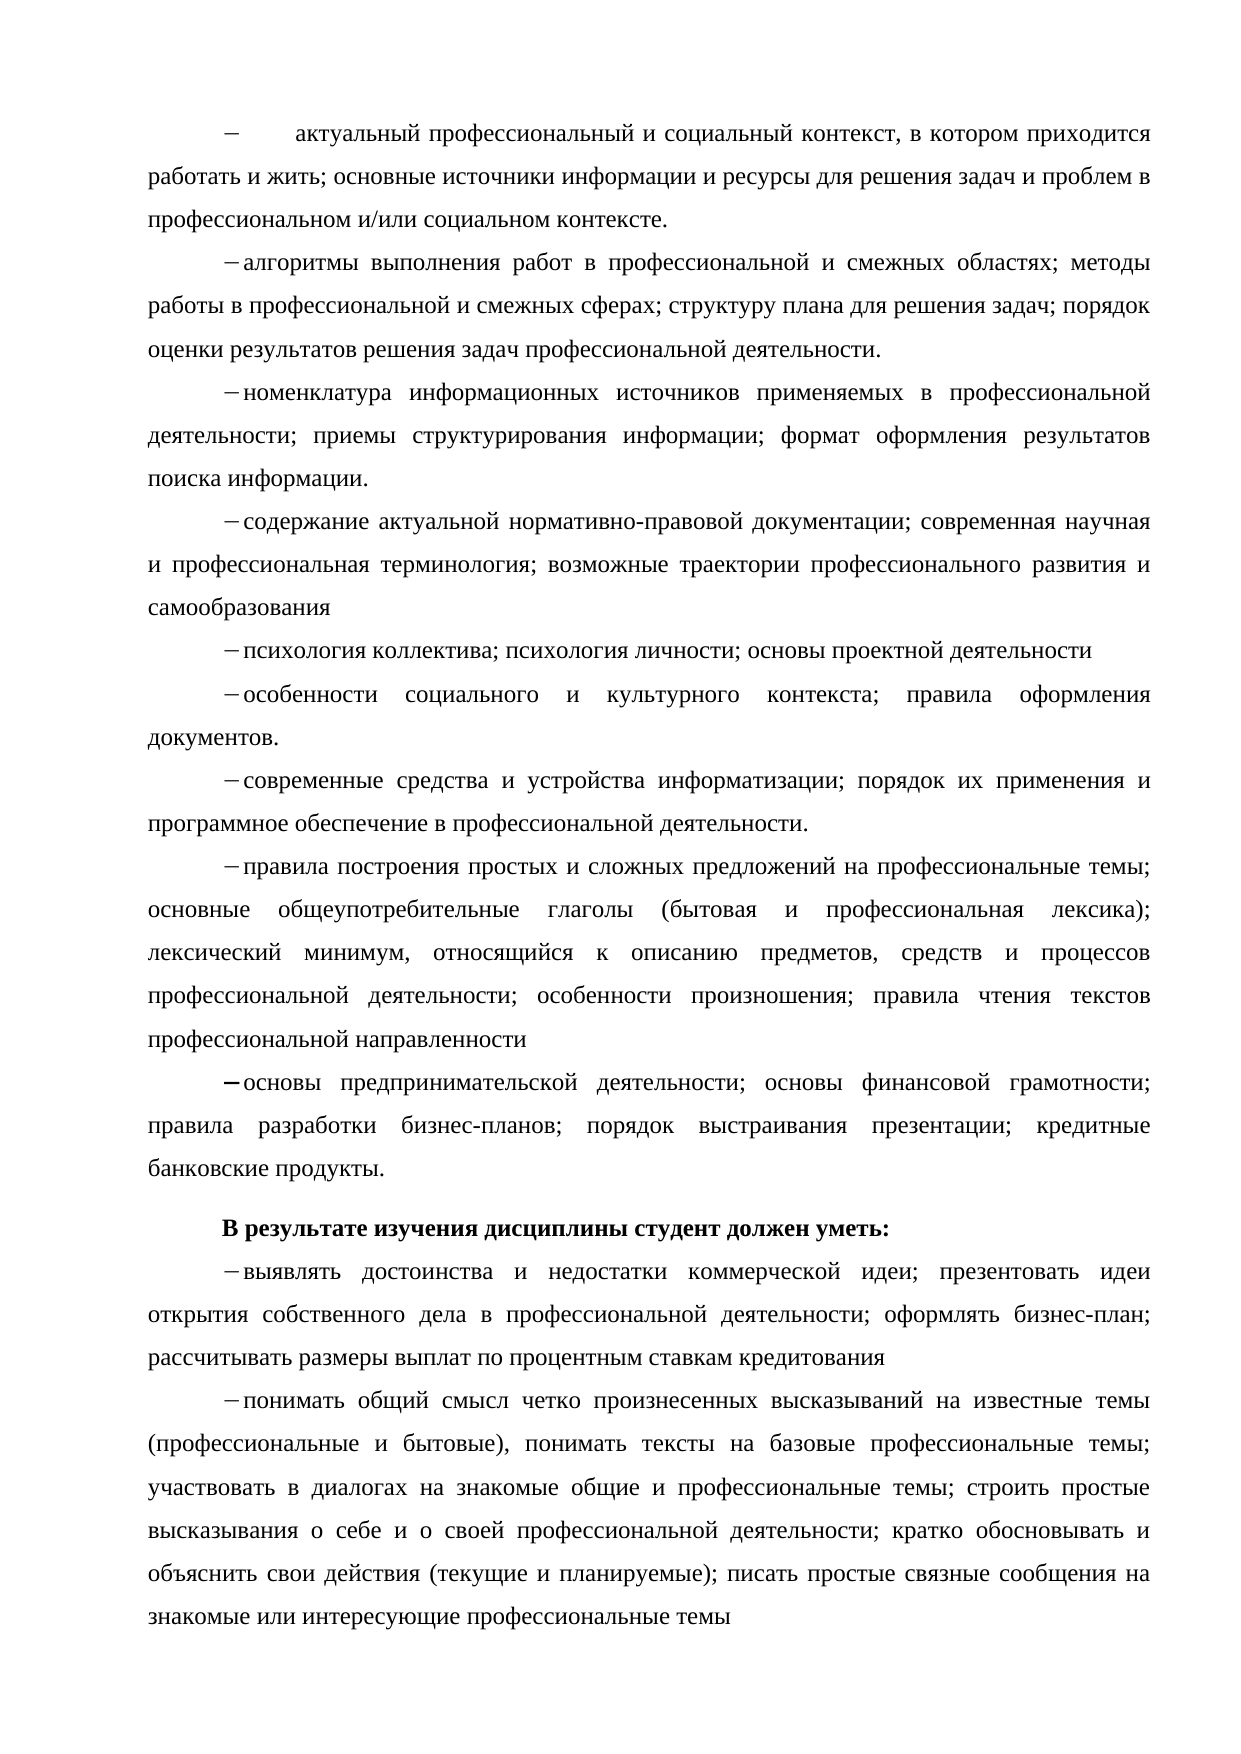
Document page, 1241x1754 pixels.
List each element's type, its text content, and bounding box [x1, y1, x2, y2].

list выявлять достоинства и недостатки коммерческой идеи; презентовать идеи открытия собственного дела в профессиональной деятельности; оформлять бизнес-план; рассчитывать размеры выплат по процентным ставкам кредитования [148, 1256, 1152, 1371]
list содержание актуальной нормативно-правовой документации; современная научная и профессиональная терминология; возможные траектории профессионального развития и самообразования [148, 506, 1152, 621]
list психология коллектива; психология личности; основы проектной деятельности [148, 636, 1152, 664]
list основы предпринимательской деятельности; основы финансовой грамотности; правила разработки бизнес-планов; порядок выстраивания презентации; кредитные банковские продукты. [148, 1067, 1152, 1182]
list понимать общий смысл четко произнесенных высказываний на известные темы (профессиональные и бытовые), понимать тексты на базовые профессиональные темы; участвовать в диалогах на знакомые общие и профессиональные темы; строить простые высказывания о себе и о своей профессиональной деятельности; кратко обосновывать и объяснить свои действия (текущие и планируемые); писать простые связные сообщения на знакомые или интересующие профессиональные темы [148, 1385, 1152, 1630]
list алгоритмы выполнения работ в профессиональной и смежных областях; методы работы в профессиональной и смежных сферах; структуру плана для решения задач; порядок оценки результатов решения задач профессиональной деятельности. [148, 247, 1152, 362]
list современные средства и устройства информатизации; порядок их применения и программное обеспечение в профессиональной деятельности. [148, 765, 1152, 837]
list особенности социального и культурного контекста; правила оформления документов. [148, 679, 1152, 751]
list актуальный профессиональный и социальный контекст, в котором приходится работать и жить; основные источники информации и ресурсы для решения задач и проблем в профессиональном и/или социальном контексте. [148, 118, 1152, 233]
text В результате изучения дисциплины студент должен уметь: [148, 1213, 1152, 1242]
list правила построения простых и сложных предложений на профессиональные темы; основные общеупотребительные глаголы (бытовая и профессиональная лексика); лексический минимум, относящийся к описанию предметов, средств и процессов профессиональной деятельности; особенности произношения; правила чтения текстов профессиональной направленности [148, 851, 1152, 1052]
list номенклатура информационных источников применяемых в профессиональной деятельности; приемы структурирования информации; формат оформления результатов поиска информации. [148, 377, 1152, 492]
